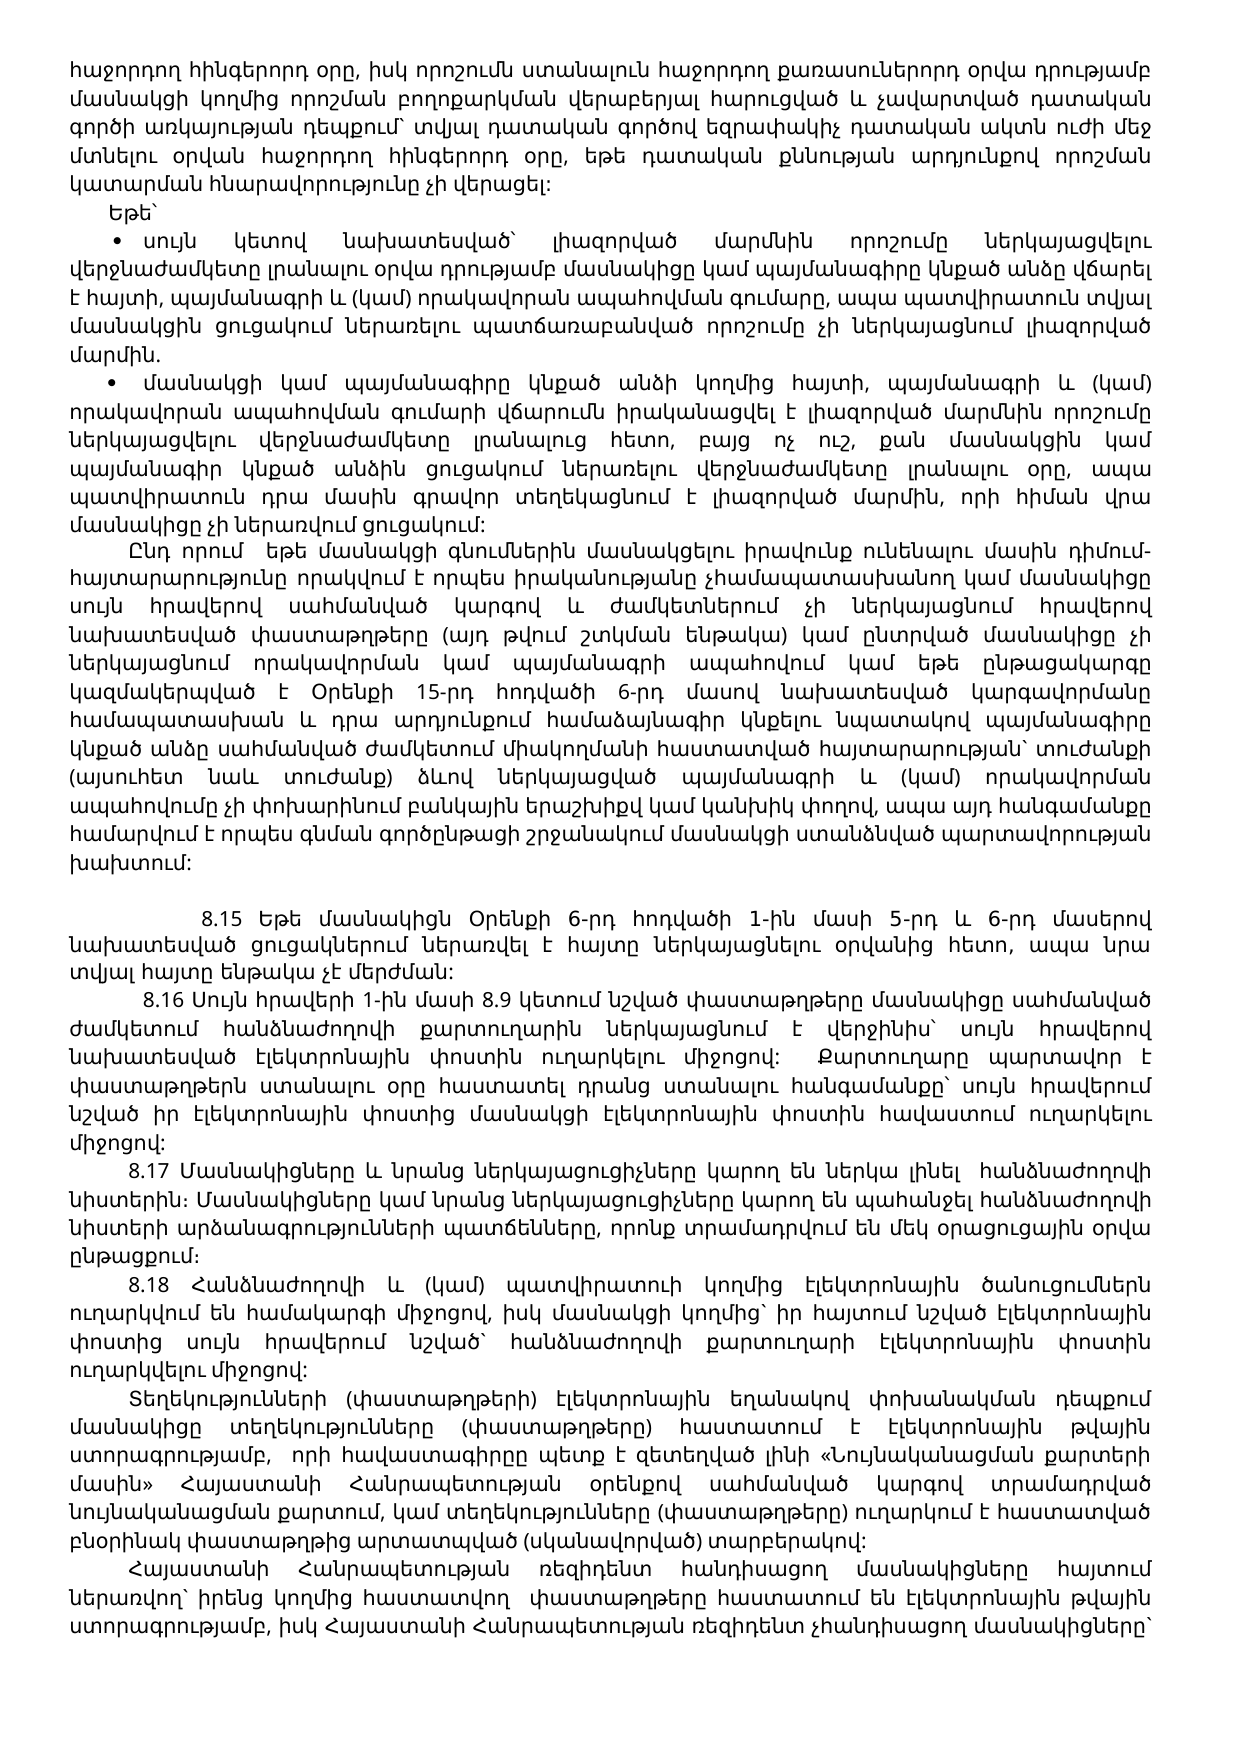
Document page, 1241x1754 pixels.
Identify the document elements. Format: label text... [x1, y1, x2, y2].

list սույն կետով նախատեսված՝ լիազորված մարմնին որոշումը ներկայացվելու վերջնաժամկետը լրանալու օրվա դրությամբ մասնակիցը կամ պայմանագիրը կնքած անձը վճարել է հայտի, պայմանագրի և (կամ) որակավորան ապահովման գումարը, ապա պատվիրատուն տվյալ մասնակցին ցուցակում ներառելու պատճառաբանված որոշումը չի ներկայացնում լիազորված մարմին. [69, 226, 1152, 368]
list մասնակցի կամ պայմանագիրը կնքած անձի կողմից հայտի, պայմանագրի և (կամ) որակավորան ապահովման գումարի վճարումն իրականացվել է լիազորված մարմնին որոշումը ներկայացվելու վերջնաժամկետը լրանալուց հետո, բայց ոչ ուշ, քան մասնակցին կամ պայմանագիր կնքած անձին ցուցակում ներառելու վերջնաժամկետը լրանալու օրը, ապա պատվիրատուն դրա մասին գրավոր տեղեկացնում է լիազորված մարմին, որի հիման վրա մասնակիցը չի ներառվում ցուցակում: [69, 368, 1152, 539]
text 8.17 Մասնակիցները և նրանց ներկայացուցիչները կարող են ներկա լինել հանձնաժողովի նիստերին։ Մասնակիցները կամ նրանց ներկայացուցիչները կարող են պահանջել հանձնաժողովի նիստերի արձանագրությունների պատճենները, որոնք տրամադրվում են մեկ օրացուցային օրվա ընթացքում։ [69, 1156, 1152, 1270]
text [69, 56, 1152, 198]
text 8.15 Եթե մասնակիցն Օրենքի 6-րդ հոդվածի 1-ին մասի 5-րդ և 6-րդ մասերով նախատեսված ցուցակներում ներառվել է հայտը ներկայացնելու օրվանից հետո, ապա նրա տվյալ հայտը ենթակա չէ մերժման: [69, 904, 1152, 986]
text 8.16 Սույն հրավերի 1-ին մասի 8.9 կետում նշված փաստաթղթերը մասնակիցը սահմանված ժամկետում հանձնաժողովի քարտուղարին ներկայացնում է վերջինիս՝ սույն հրավերով նախատեսված էլեկտրոնային փոստին ուղարկելու միջոցով: Քարտուղարը պարտավոր է փաստաթղթերն ստանալու օրը հաստատել դրանց ստանալու հանգամանքը՝ սույն հրավերում նշված իր էլեկտրոնային փոստից մասնակցի էլեկտրոնային փոստին հավաստում ուղարկելու միջոցով: [69, 986, 1152, 1156]
text Ընդ որում եթե մասնակցի գնումներին մասնակցելու իրավունք ունենալու մասին դիմում-հայտարարությունը որակվում է որպես իրականությանը չհամապատասխանող կամ մասնակիցը սույն հրավերով սահմանված կարգով և ժամկետներում չի ներկայացնում հրավերով նախատեսված փաստաթղթերը (այդ թվում շտկման ենթակա) կամ ընտրված մասնակիցը չի ներկայացնում որակավորման կամ պայմանագրի ապահովում կամ եթե ընթացակարգը կազմակերպված է Օրենքի 15-րդ հոդվածի 6-րդ մասով նախատեսված կարգավորմանը համապատասխան և դրա արդյունքում համաձայնագիր կնքելու նպատակով պայմանագիրը կնքած անձը սահմանված ժամկետում միակողմանի հաստատված հայտարարության` տուժանքի (այսուհետ նաև տուժանք) ձևով ներկայացված պայմանագրի և (կամ) որակավորման ապահովումը չի փոխարինում բանկային երաշխիքվ կամ կանխիկ փողով, ապա այդ հանգամանքը համարվում է որպես գնման գործընթացի շրջանակում մասնակցի ստանձնված պարտավորության խախտում: [69, 539, 1152, 876]
text 8.18 Հանձնաժողովի և (կամ) պատվիրատուի կողմից էլեկտրոնային ծանուցումներն ուղարկվում են համակարգի միջոցով, իսկ մասնակցի կողմից` իր հայտում նշված էլեկտրոնային փոստից սույն հրավերում նշված` հանձնաժողովի քարտուղարի էլեկտրոնային փոստին ուղարկվելու միջոցով: [69, 1270, 1152, 1384]
text Եթե՝ [69, 198, 1152, 226]
text Տեղեկությունների (փաստաթղթերի) էլեկտրոնային եղանակով փոխանակման դեպքում մասնակիցը տեղեկությունները (փաստաթղթերը) հաստատում է էլեկտրոնային թվային ստորագրությամբ, որի հավաստագիրըը պետք է զետեղված լինի «Նույնականացման քարտերի մասին» Հայաստանի Հանրապետության օրենքով սահմանված կարգով տրամադրված նույնականացման քարտում, կամ տեղեկությունները (փաստաթղթերը) ուղարկում է հաստատված բնօրինակ փաստաթղթից արտատպված (սկանավորված) տարբերակով: [69, 1384, 1152, 1554]
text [69, 1554, 1152, 1640]
